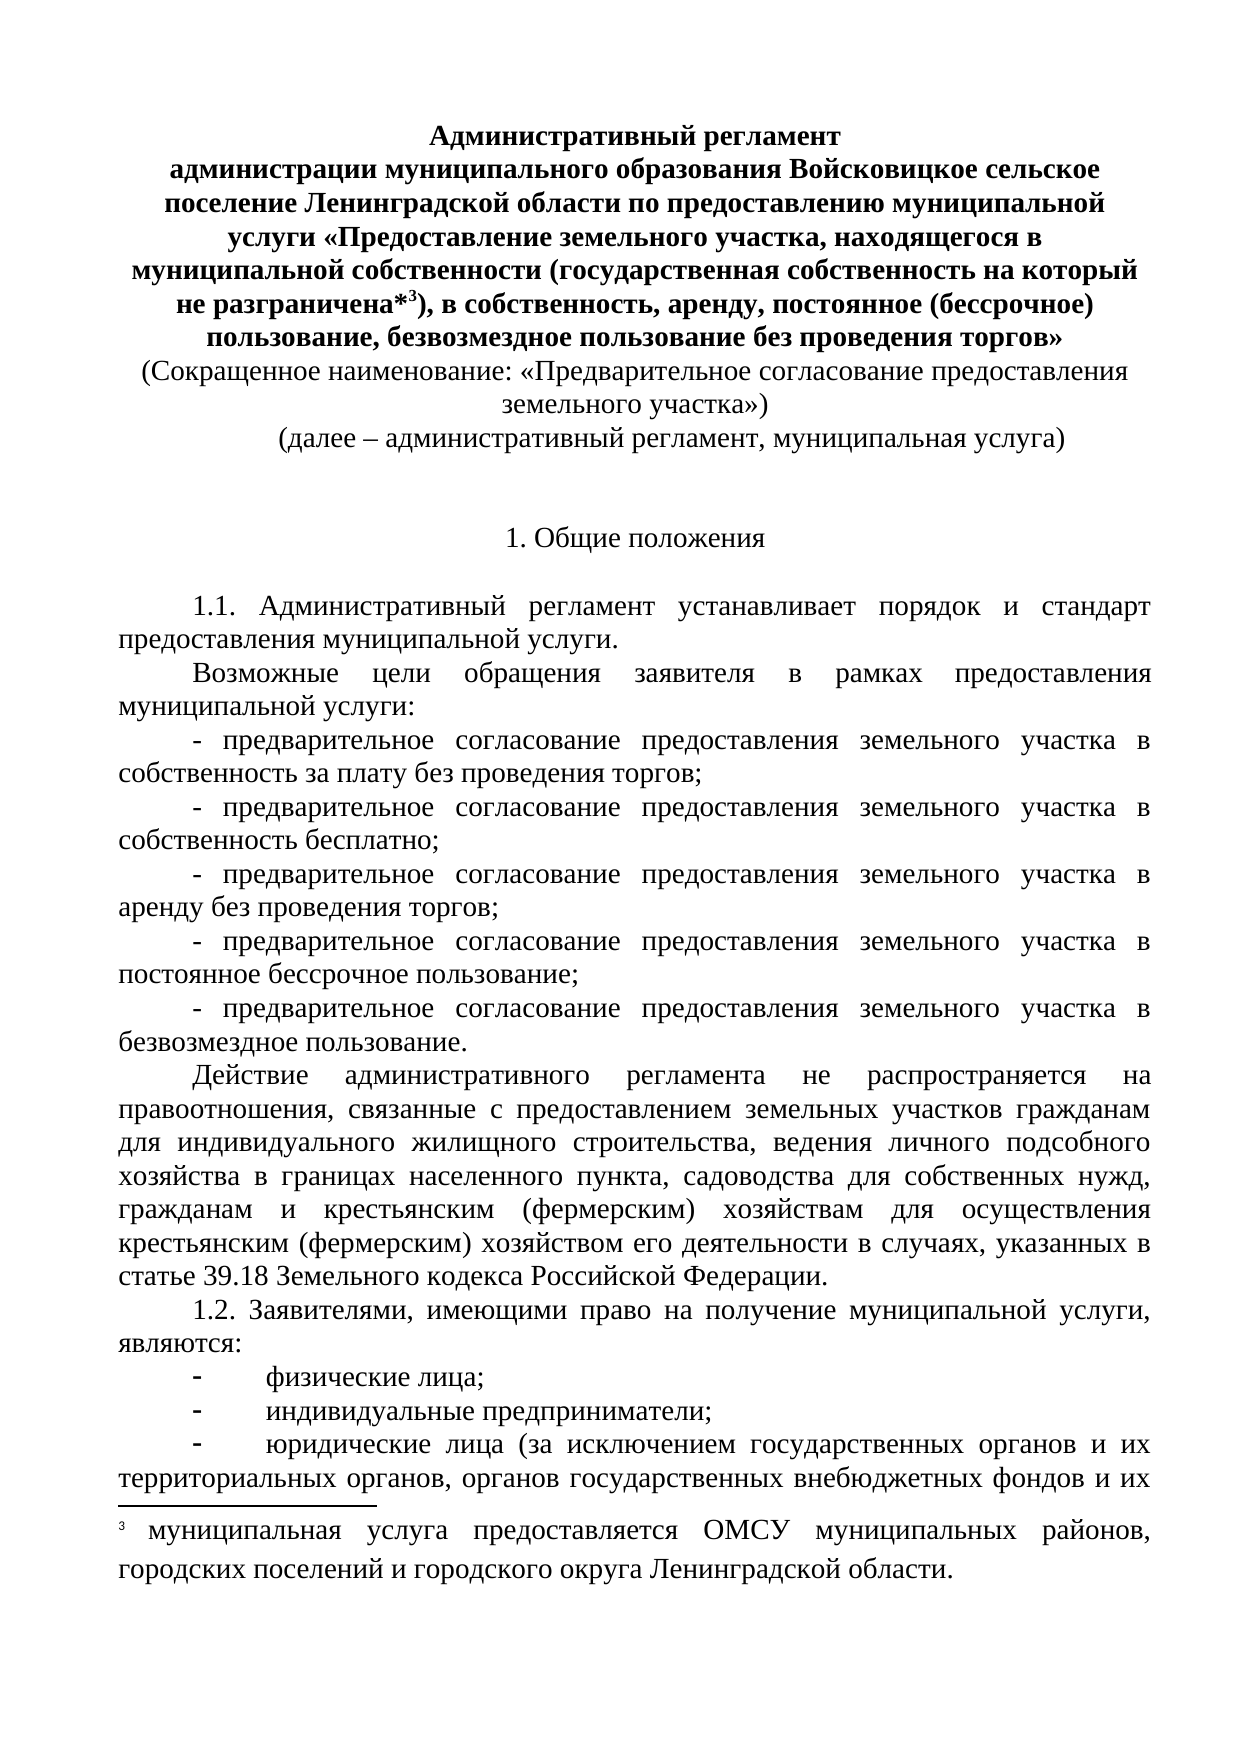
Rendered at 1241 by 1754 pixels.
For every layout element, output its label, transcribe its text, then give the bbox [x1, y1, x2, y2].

text (Сокращенное наименование: «Предварительное согласование предоставления земельного участка») [118, 353, 1152, 420]
text администрации муниципального образования Войсковицкое сельское поселение Ленинградской области по предоставлению муниципальной услуги «Предоставление земельного участка, находящегося в муниципальной собственности (государственная собственность на который не разграничена*), в собственность, аренду, постоянное (бессрочное) пользование, безвозмездное пользование без проведения торгов» [118, 152, 1152, 353]
text Действие административного регламента не распространяется на правоотношения, связанные с предоставлением земельных участков гражданам для индивидуального жилищного строительства, ведения личного подсобного хозяйства в границах населенного пункта, садоводства для собственных нужд, гражданам и крестьянским (фермерским) хозяйствам для осуществления крестьянским (фермерским) хозяйством его деятельности в случаях, указанных в статье 39.18 Земельного кодекса Российской Федерации. [118, 1057, 1152, 1292]
text - предварительное согласование предоставления земельного участка в собственность бесплатно; [118, 789, 1152, 856]
text 1.1. Административный регламент устанавливает порядок и стандарт предоставления муниципальной услуги. [118, 588, 1152, 655]
text 1.2. Заявителями, имеющими право на получение муниципальной услуги, являются: [118, 1292, 1152, 1359]
text Административный регламент [118, 118, 1152, 152]
text 1. Общие положения [118, 521, 1152, 554]
text Возможные цели обращения заявителя в рамках предоставления муниципальной услуги: [118, 655, 1152, 722]
text - предварительное согласование предоставления земельного участка в аренду без проведения торгов; [118, 856, 1152, 923]
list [118, 1426, 1152, 1494]
text - предварительное согласование предоставления земельного участка в постоянное бессрочное пользование; [118, 923, 1152, 990]
text (далее – административный регламент, муниципальная услуга) [118, 420, 1152, 453]
list индивидуальные предприниматели; [118, 1393, 1152, 1426]
text - предварительное согласование предоставления земельного участка в собственность за плату без проведения торгов; [118, 722, 1152, 789]
text - предварительное согласование предоставления земельного участка в безвозмездное пользование. [118, 990, 1152, 1057]
list физические лица; [118, 1359, 1152, 1393]
